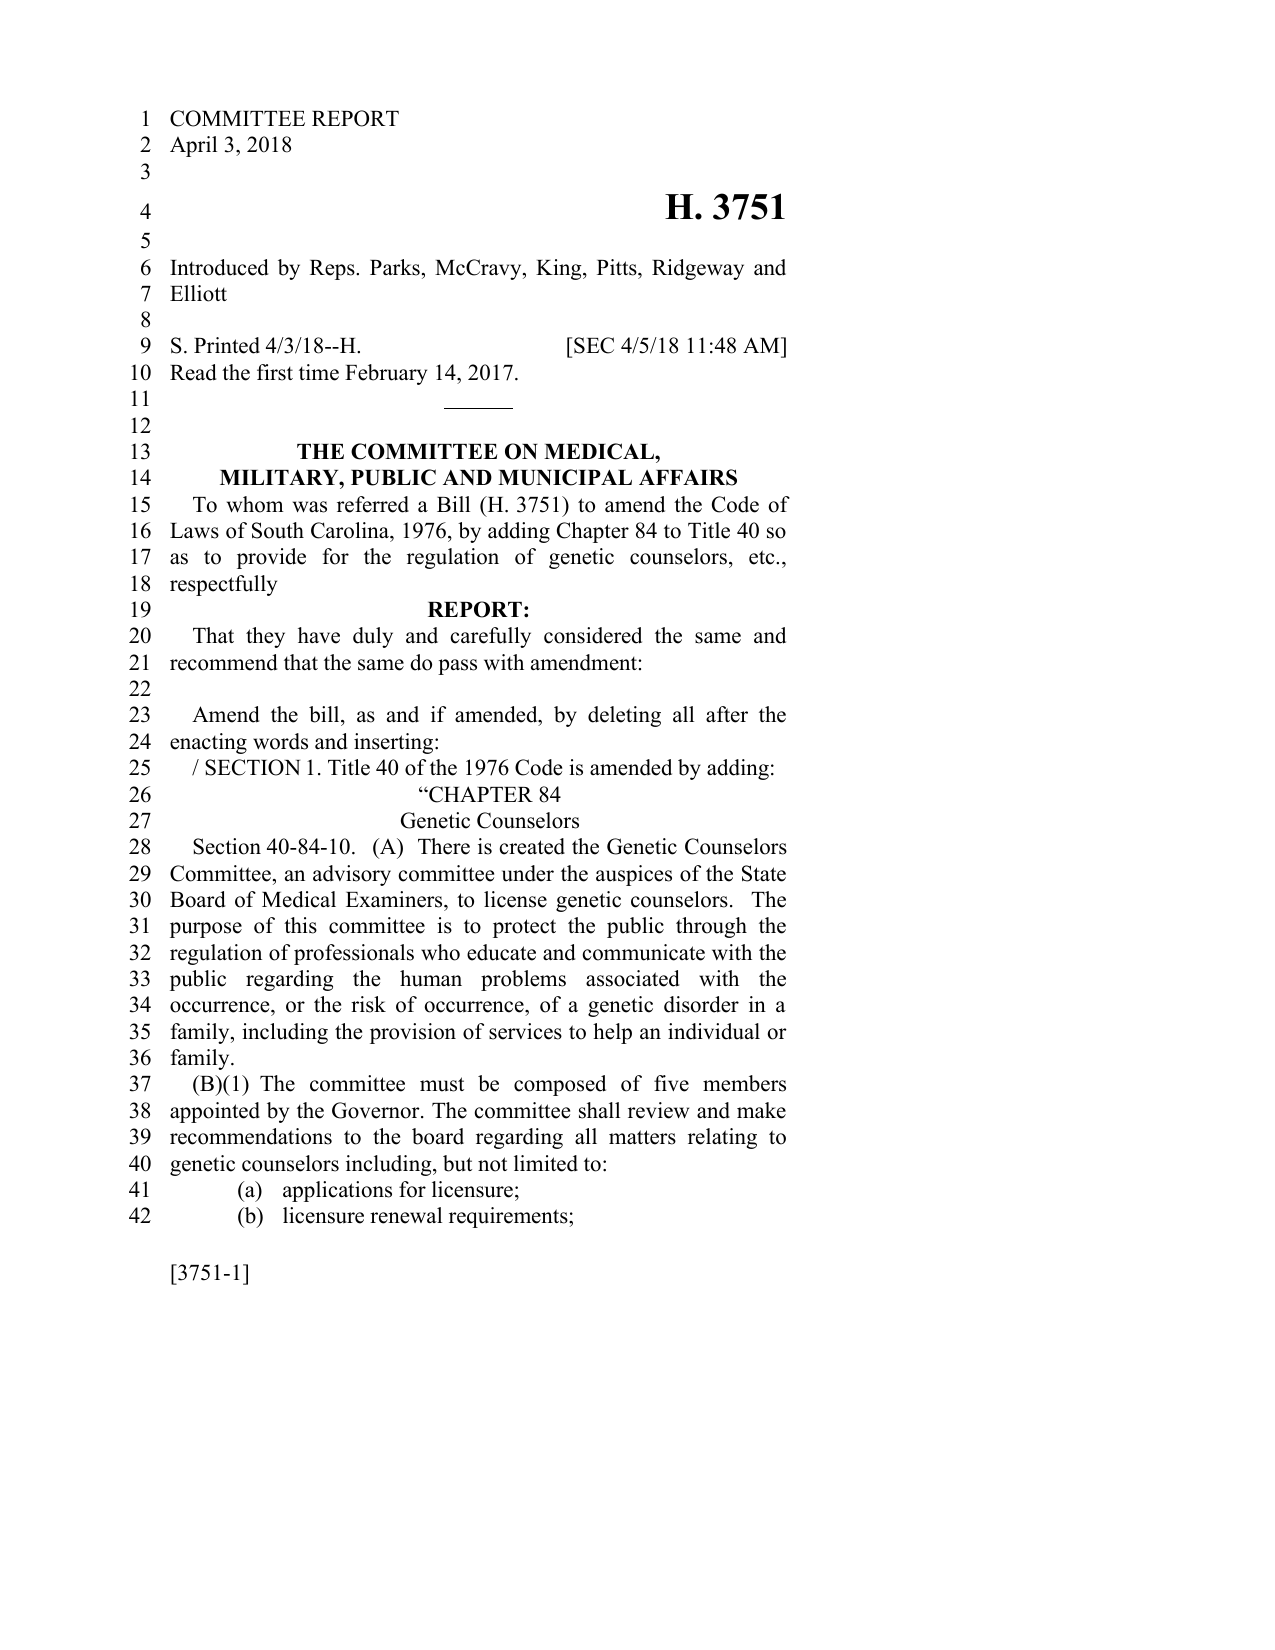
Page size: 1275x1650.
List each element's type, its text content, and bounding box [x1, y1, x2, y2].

text H. 3751 [169, 184, 787, 227]
text Introduced by Reps. Parks, McCravy, King, Pitts, Ridgeway and Elliott [169, 253, 787, 306]
text (b) licensure renewal requirements; [169, 1202, 787, 1229]
text REPORT: [169, 596, 787, 622]
text To whom was referred a Bill (H. 3751) to amend the Code of Laws of South Carolina, 1976, by adding Chapter 84 to Title 40 so as to provide for the regulation of genetic counselors, etc., respectfully [169, 491, 787, 596]
text April 3, 2018 [169, 131, 787, 158]
text Amend the bill, as and if amended, by deleting all after the enacting words and inserting: [169, 702, 787, 754]
text That they have duly and carefully considered the same and recommend that the same do pass with amendment: [169, 622, 787, 675]
text Genetic Counselors [169, 807, 787, 833]
text S. Printed 4/3/18--H. [SEC 4/5/18 11:48 AM] [169, 333, 787, 359]
text Read the first time February 14, 2017. [169, 359, 787, 385]
text (a) applications for licensure; [169, 1176, 787, 1202]
text THE COMMITTEE ON MEDICAL, [169, 438, 787, 464]
text (B)(1) The committee must be composed of five members appointed by the Governor. The committee shall review and make recommendations to the board regarding all matters relating to genetic counselors including, but not limited to: [169, 1071, 787, 1176]
text “CHAPTER 84 [169, 781, 787, 807]
text MILITARY, PUBLIC AND MUNICIPAL AFFAIRS [169, 464, 787, 491]
text / SECTION 1. Title 40 of the 1976 Code is amended by adding: [169, 754, 787, 781]
text COMMITTEE REPORT [169, 105, 787, 131]
text Section 40-84-10. (A) There is created the Genetic Counselors Committee, an advisory committee under the auspices of the State Board of Medical Examiners, to license genetic counselors. The purpose of this committee is to protect the public through the regulation of professionals who educate and communicate with the public regarding the human problems associated with the occurrence, or the risk of occurrence, of a genetic disorder in a family, including the provision of services to help an individual or family. [169, 833, 787, 1071]
